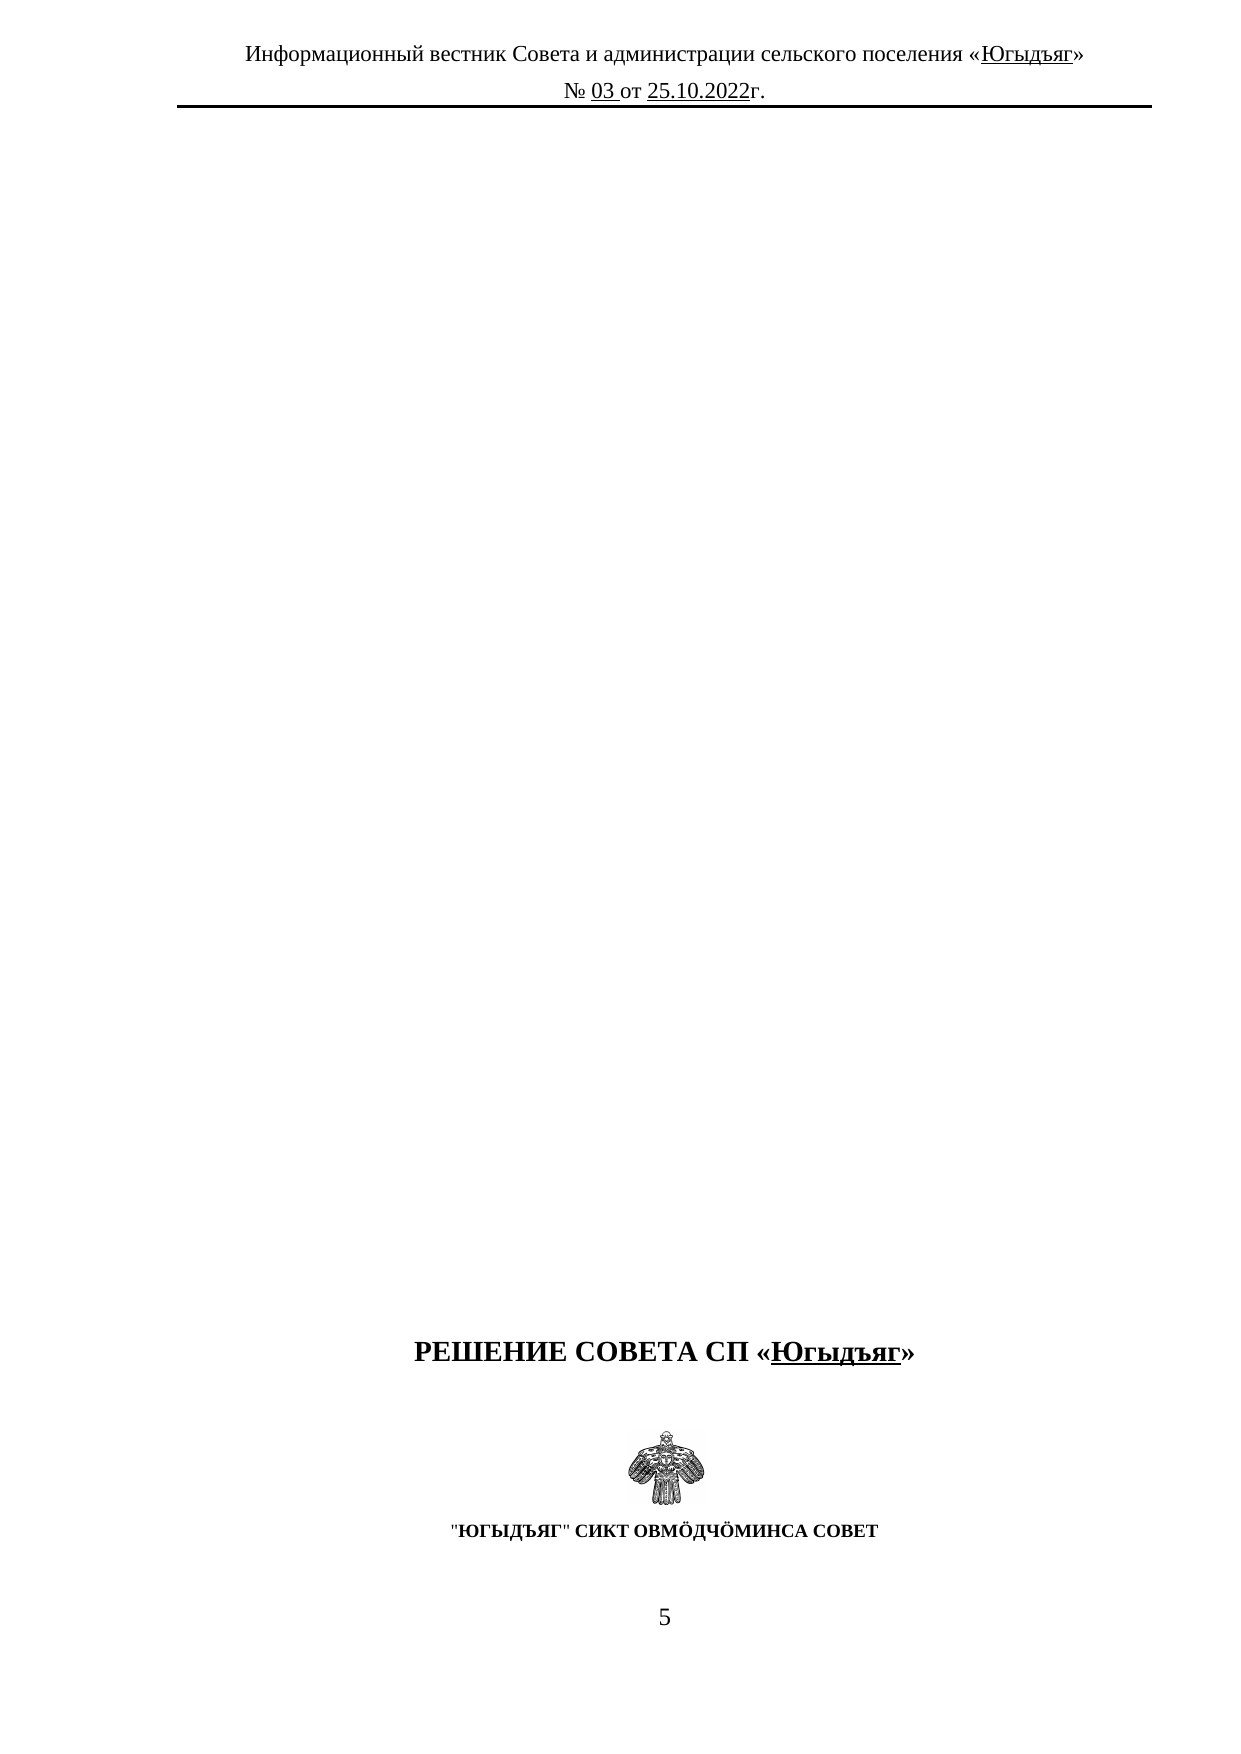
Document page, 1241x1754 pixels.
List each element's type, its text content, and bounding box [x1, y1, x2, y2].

text "ЮГЫДЪЯГ" СИКТ ОВМÖДЧÖМИНСА СОВЕТ [177, 1520, 1152, 1542]
text РЕШЕНИЕ СОВЕТА СП «Югыдъяг» [177, 1334, 1152, 1367]
